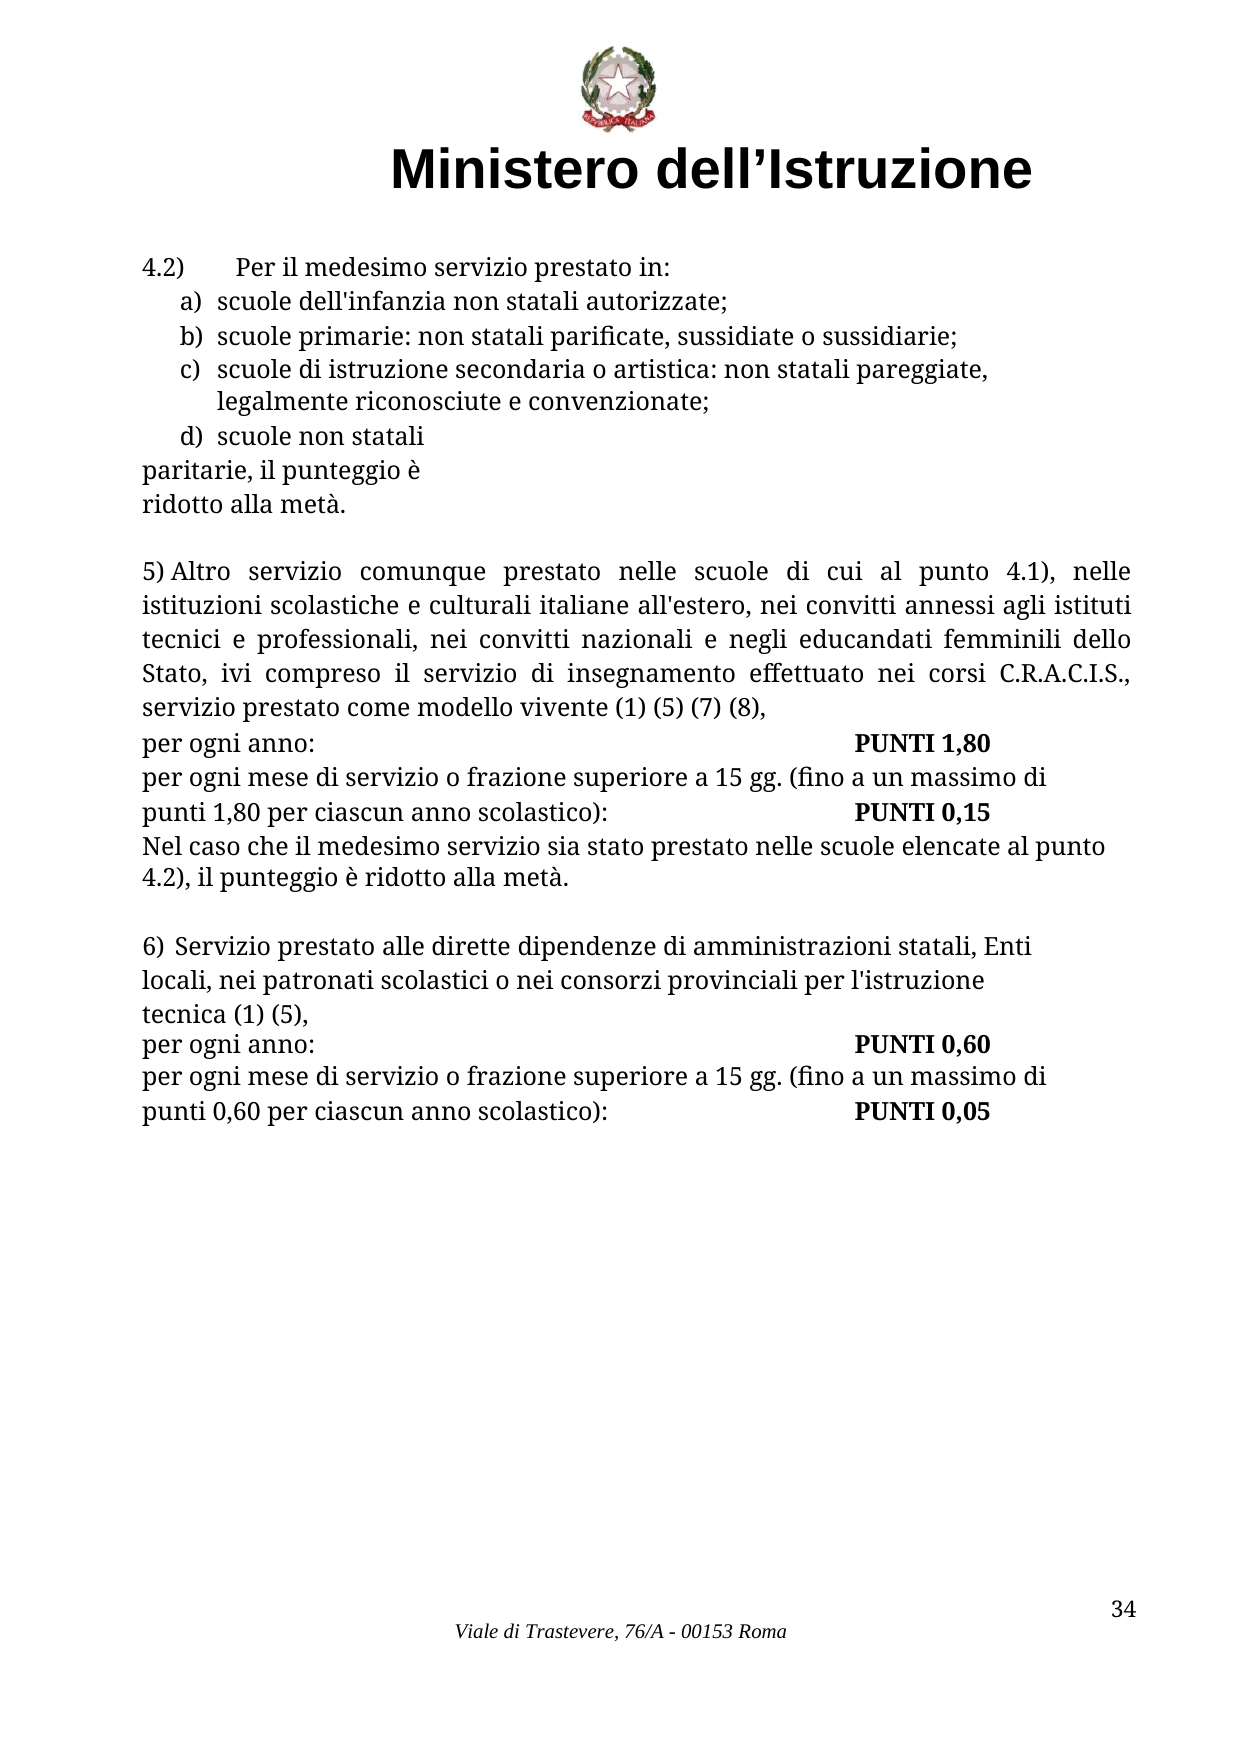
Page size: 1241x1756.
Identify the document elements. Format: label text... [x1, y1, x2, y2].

list Servizio prestato alle dirette dipendenze di amministrazioni statali, Enti locali, nei patronati scolastici o nei consorzi provinciali per l'istruzione tecnica (1) (5), [142, 928, 1052, 1031]
text per ogni mese di servizio o frazione superiore a 15 gg. (fino a un massimo di punti 1,80 per ciascun anno scolastico): PUNTI 0,15 [142, 760, 1098, 828]
list Per il medesimo servizio prestato in: [142, 249, 1178, 283]
list scuole di istruzione secondaria o artistica: non statali pareggiate, legalmente riconosciute e convenzionate; [179, 353, 1082, 418]
picture [578, 42, 661, 136]
text per ogni anno: PUNTI 1,80 [142, 726, 1178, 760]
text per ogni anno: PUNTI 0,60 [142, 1031, 1178, 1059]
text per ogni mese di servizio o frazione superiore a 15 gg. (fino a un massimo di punti 0,60 per ciascun anno scolastico): PUNTI 0,05 [142, 1059, 1098, 1127]
text Nel caso che il medesimo servizio sia stato prestato nelle scuole elencate al punto 4.2), il punteggio è ridotto alla metà. [142, 829, 1127, 894]
list Altro servizio comunque prestato nelle scuole di cui al punto 4.1), nelle istituzioni scolastiche e culturali italiane all'estero, nei convitti annessi agli istituti tecnici e professionali, nei convitti nazionali e negli educandati femminili dello Stato, ivi compreso il servizio di insegnamento effettuato nei corsi C.R.A.C.I.S., servizio prestato come modello vivente (1) (5) (7) (8), [142, 553, 1132, 724]
list scuole non statali paritarie, il punteggio è ridotto alla metà. [142, 418, 474, 521]
list scuole dell'infanzia non statali autorizzate; [179, 283, 1178, 317]
list scuole primarie: non statali parificate, sussidiate o sussidiarie; [179, 318, 1178, 352]
